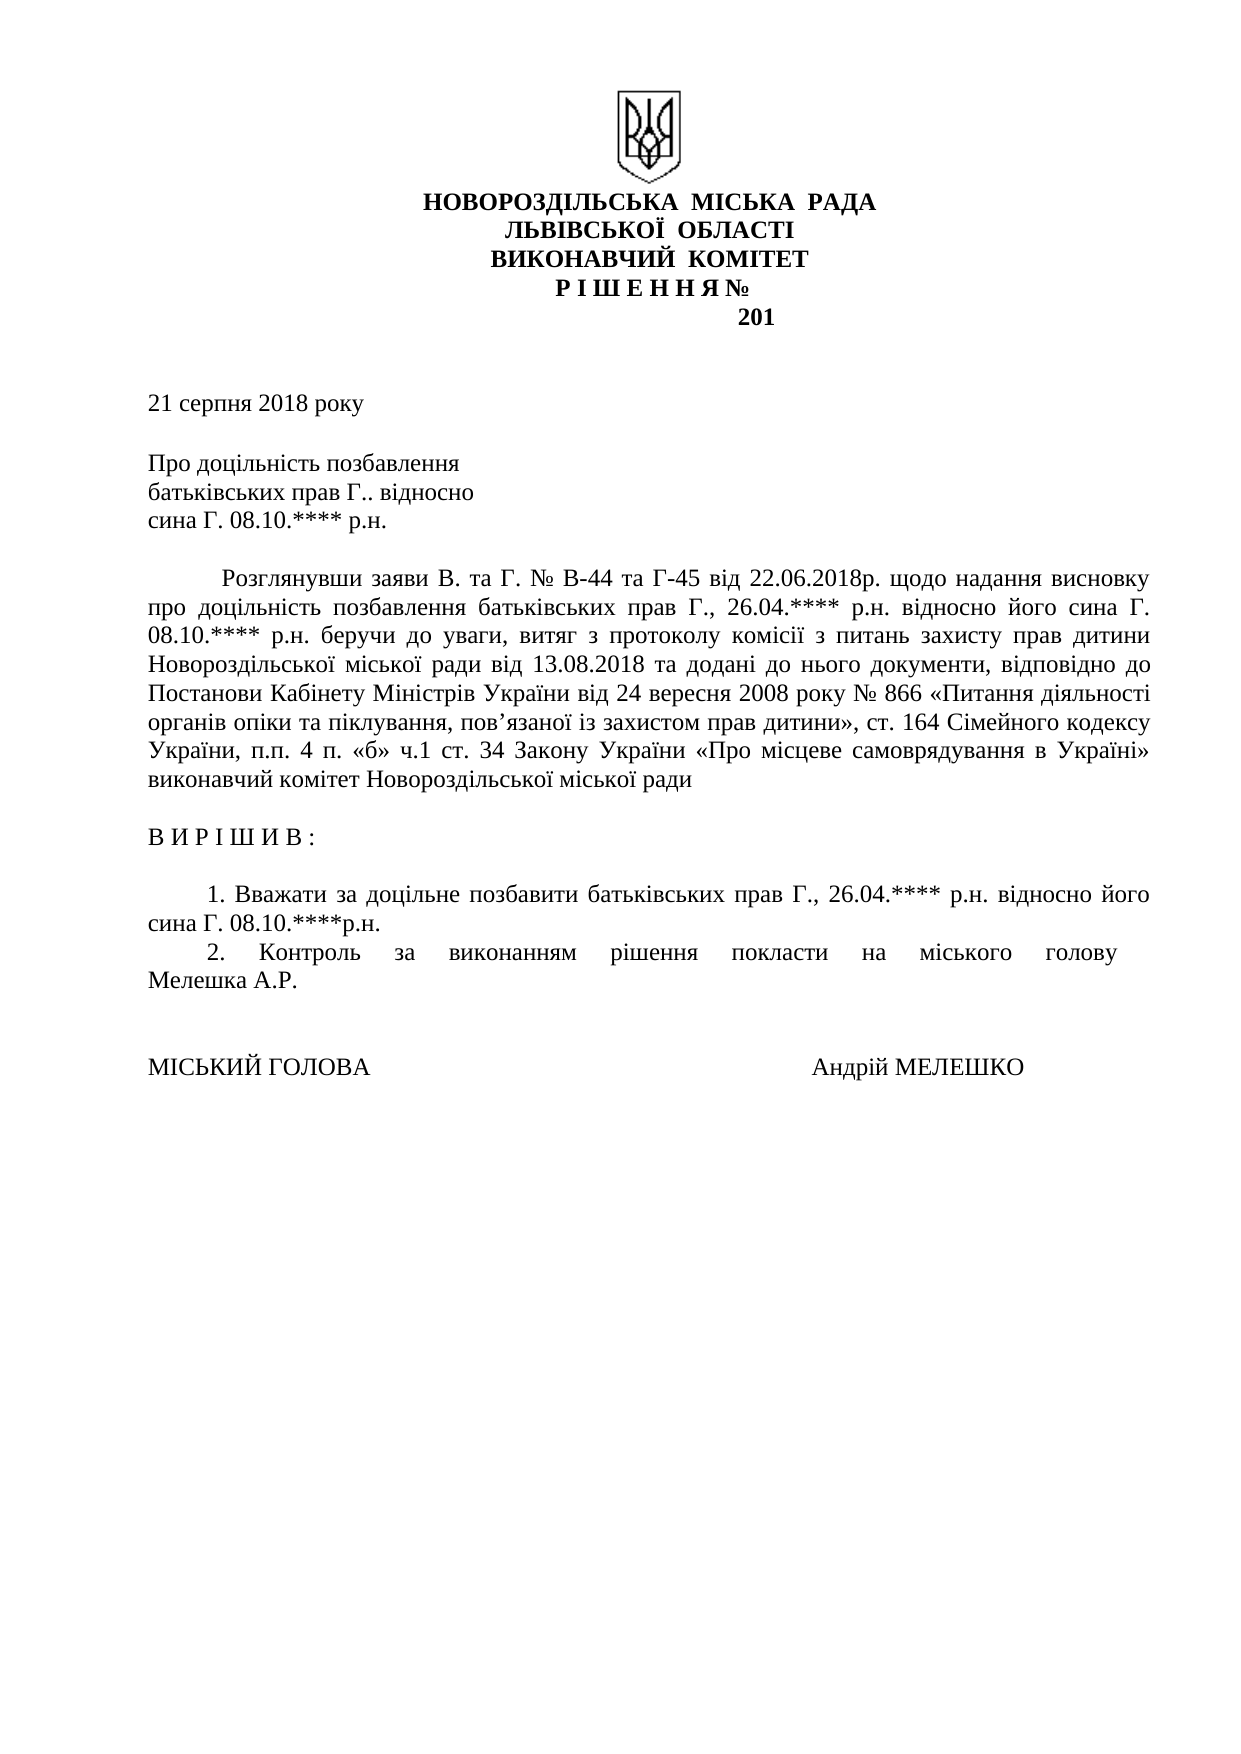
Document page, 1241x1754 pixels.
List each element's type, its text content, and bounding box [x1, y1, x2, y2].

text батьківських прав Г.. відносно [148, 477, 1152, 505]
text сина Г. 08.10.**** р.н. [148, 505, 1152, 534]
picture [556, 88, 744, 187]
text Про доцільність позбавлення [148, 448, 1152, 477]
text МІСЬКИЙ ГОЛОВА Андрій МЕЛЕШКО [148, 1052, 1152, 1080]
text 1. Вважати за доцільне позбавити батьківських прав Г., 26.04.**** р.н. відносно його сина Г. 08.10.****р.н. [148, 879, 1152, 937]
text НОВОРОЗДІЛЬСЬКА МІСЬКА РАДА [148, 187, 1152, 215]
text ВИКОНАВЧИЙ КОМІТЕТ [148, 244, 1152, 273]
text В И Р І Ш И В : [148, 822, 1152, 850]
text Розглянувши заяви В. та Г. № В-44 та Г-45 від 22.06.2018р. щодо надання висновку про доцільність позбавлення батьківських прав Г., 26.04.**** р.н. відносно його сина Г. 08.10.**** р.н. беручи до уваги, витяг з протоколу комісії з питань захисту прав дитини Новороздільської міської ради від 13.08.2018 та додані до нього документи, відповідно до Постанови Кабінету Міністрів України від 24 вересня 2008 року № 866 «Питання діяльності органів опіки та піклування, пов’язаної із захистом прав дитини», ст. 164 Сімейного кодексу України, п.п. 4 п. «б» ч.1 ст. 34 Закону України «Про місцеве самоврядування в Україні» виконавчий комітет Новороздільської міської ради [148, 563, 1152, 793]
text 21 серпня 2018 року [148, 388, 1152, 417]
text ЛЬВІВСЬКОЇ ОБЛАСТІ [148, 215, 1152, 244]
text Р І Ш Е Н Н Я № [148, 273, 1152, 302]
text 201 [664, 302, 1152, 330]
text 2. Контроль за виконанням рішення покласти на міського голову Мелешка А.Р. [148, 937, 1152, 994]
